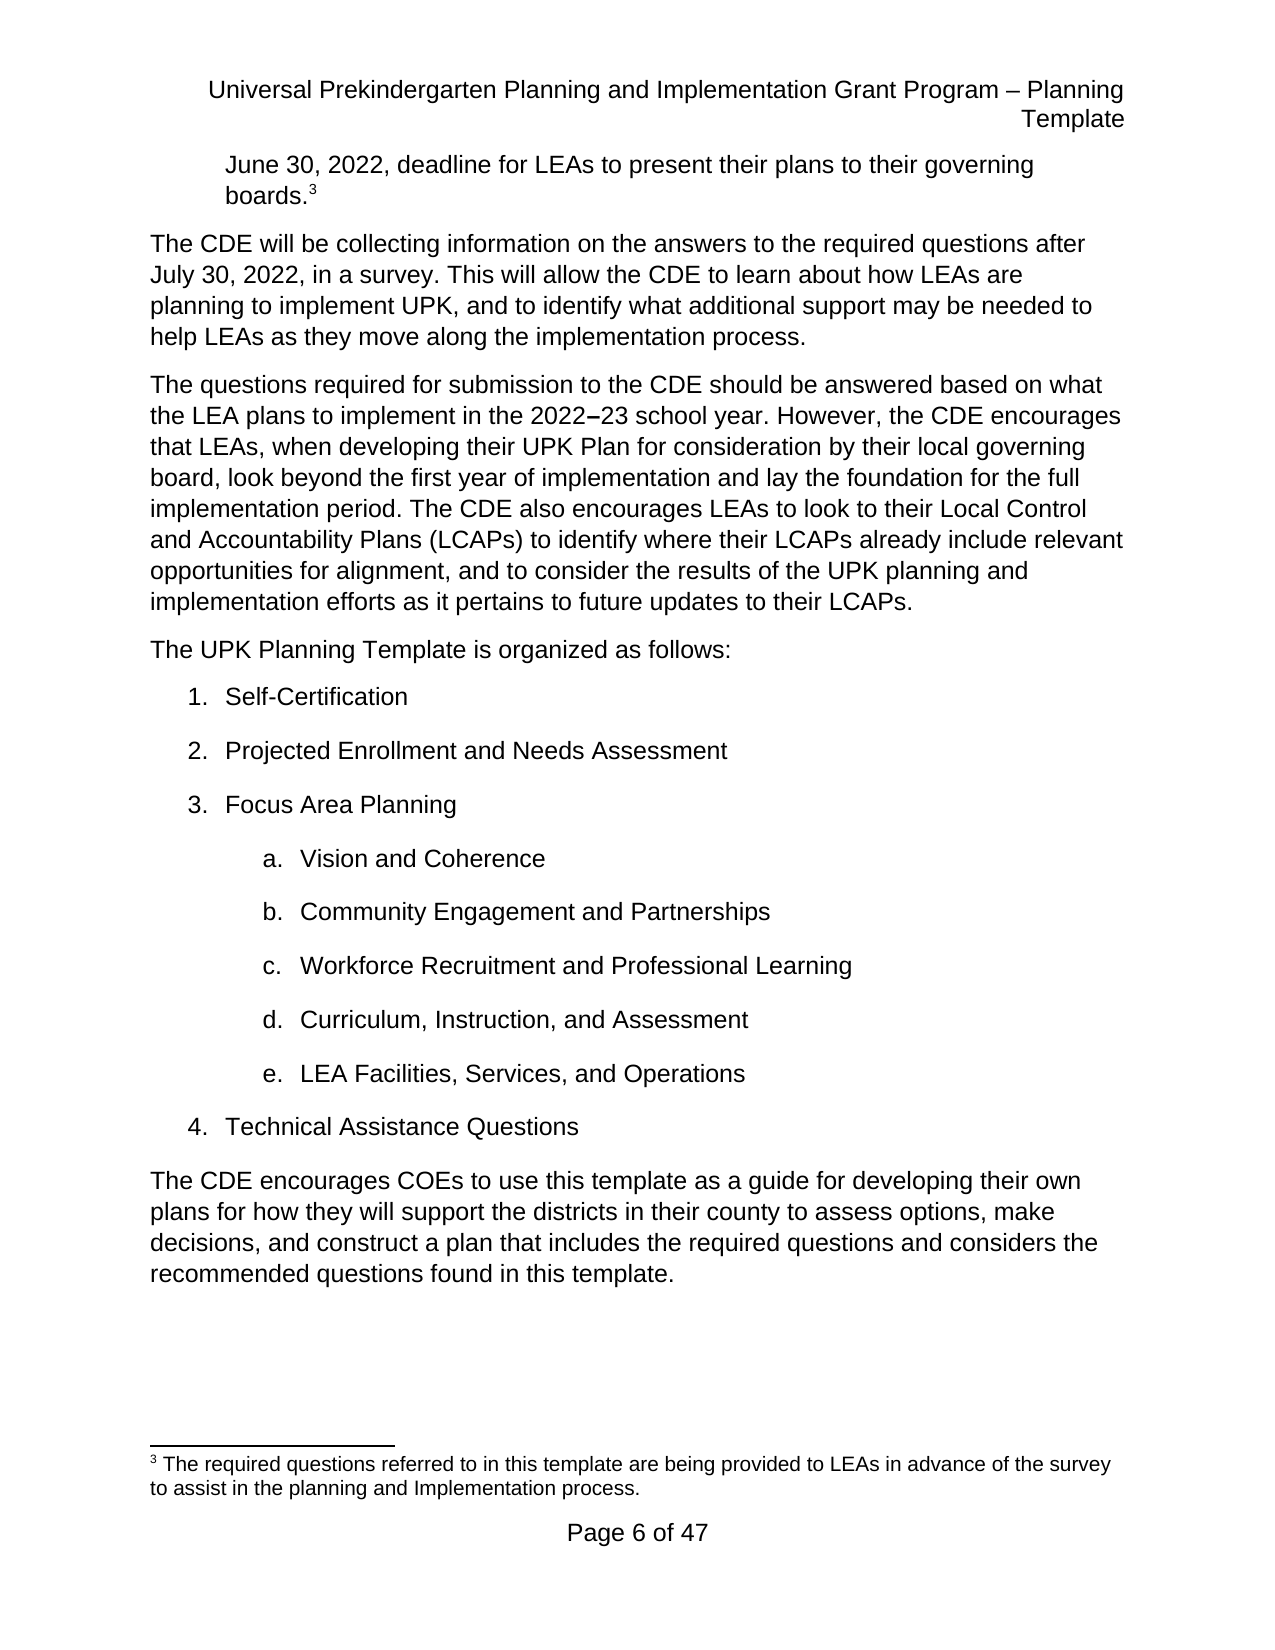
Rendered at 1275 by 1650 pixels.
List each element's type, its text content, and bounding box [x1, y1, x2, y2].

text The CDE will be collecting information on the answers to the required questions after July 30, 2022, in a survey. This will allow the CDE to learn about how LEAs are planning to implement UPK, and to identify what additional support may be needed to help LEAs as they move along the implementation process. [150, 229, 1125, 351]
list Community Engagement and Partnerships [262, 897, 1125, 926]
list LEA Facilities, Services, and Operations [262, 1058, 1125, 1087]
list Projected Enrollment and Needs Assessment [187, 736, 1125, 765]
list Vision and Coherence [262, 843, 1125, 872]
text The UPK Planning Template is organized as follows: [150, 634, 1125, 663]
text The CDE encourages COEs to use this template as a guide for developing their own plans for how they will support the districts in their county to assess options, make decisions, and construct a plan that includes the required questions and considers the recommended questions found in this template. [150, 1166, 1125, 1288]
text The questions required for submission to the CDE should be answered based on what the LEA plans to implement in the 2022–23 school year. However, the CDE encourages that LEAs, when developing their UPK Plan for consideration by their local governing board, look beyond the first year of implementation and lay the foundation for the full implementation period. The CDE also encourages LEAs to look to their Local Control and Accountability Plans (LCAPs) to identify where their LCAPs already include relevant opportunities for alignment, and to consider the results of the UPK planning and implementation efforts as it pertains to future updates to their LCAPs. [150, 369, 1125, 616]
list Workforce Recruitment and Professional Learning [262, 951, 1125, 980]
list Curriculum, Instruction, and Assessment [262, 1005, 1125, 1033]
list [187, 150, 1125, 210]
list Focus Area Planning [187, 790, 1125, 818]
list Technical Assistance Questions [187, 1112, 1125, 1141]
list Self-Certification [187, 682, 1125, 711]
